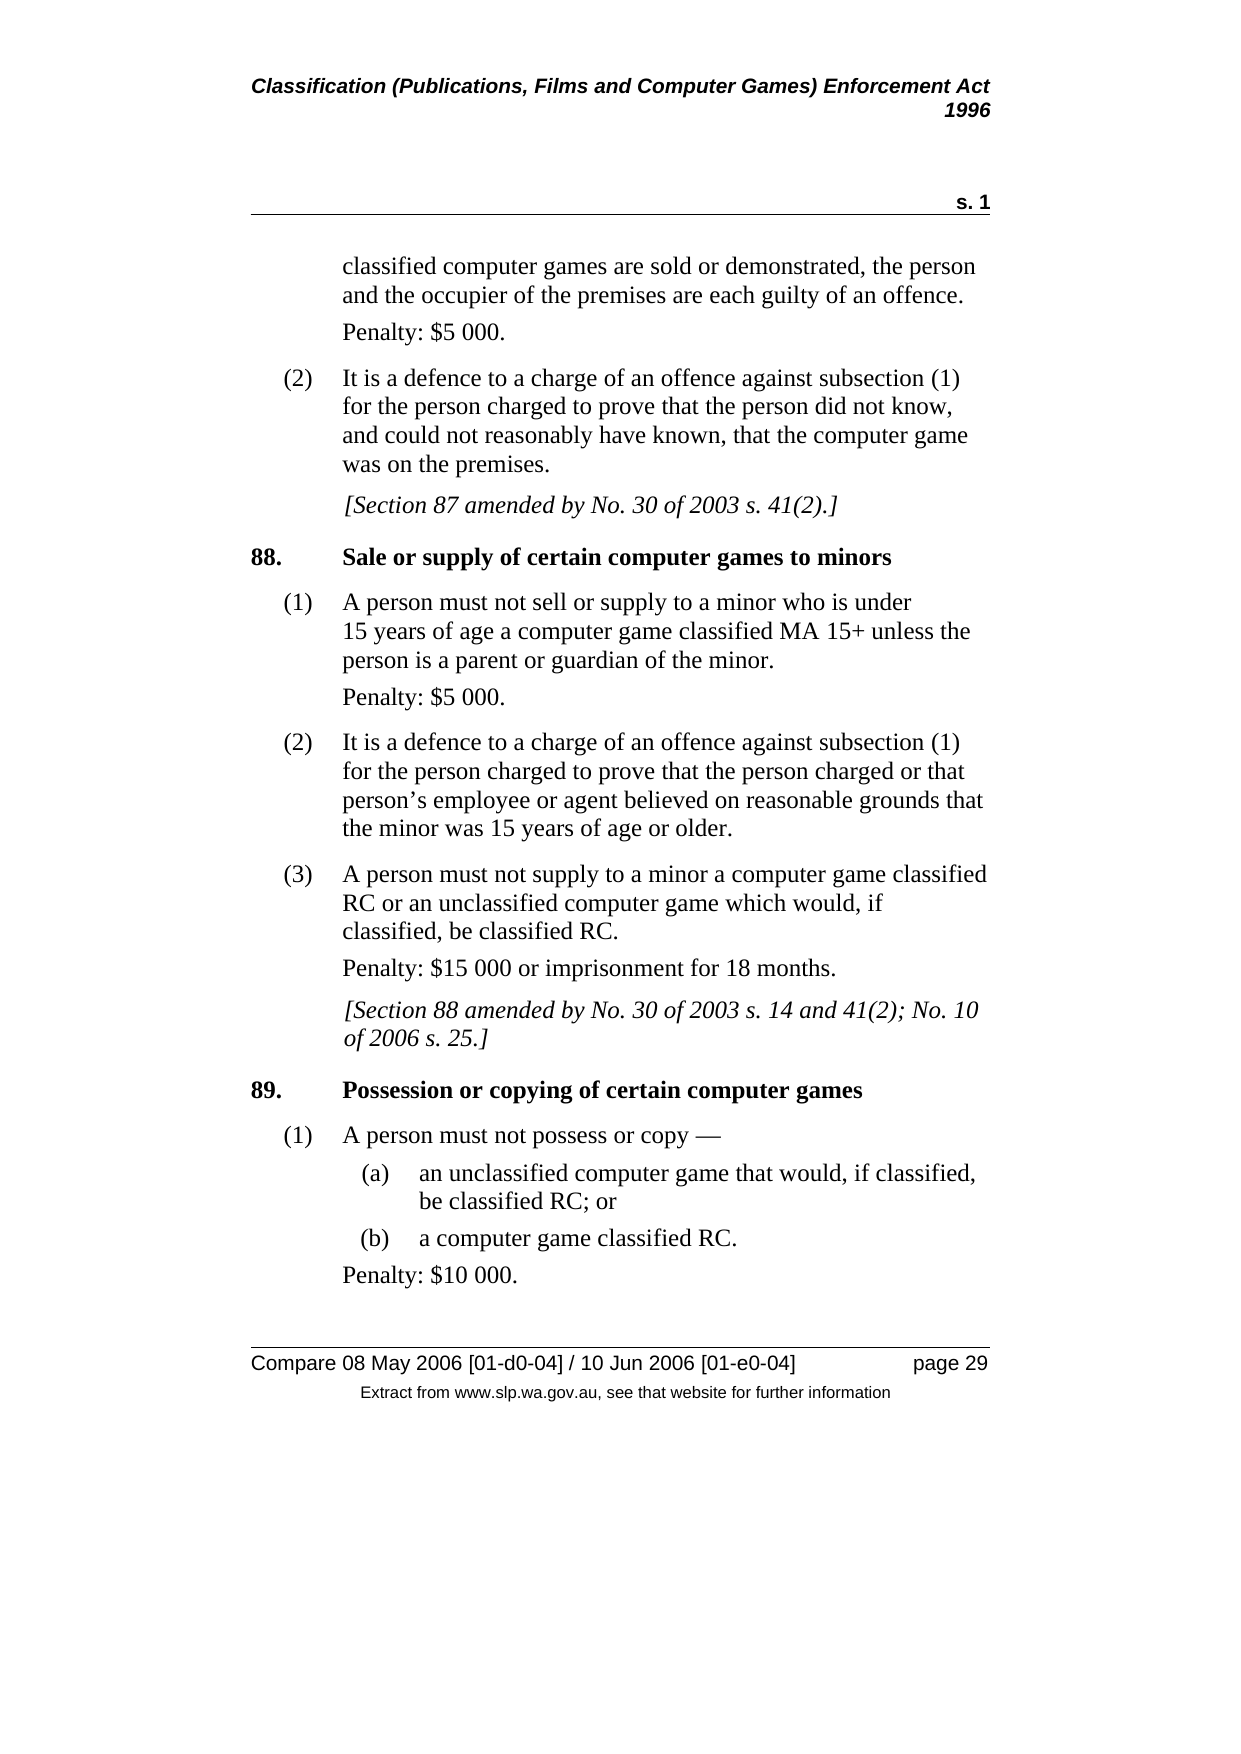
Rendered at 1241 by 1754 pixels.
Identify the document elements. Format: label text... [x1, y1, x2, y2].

text (1) A person must not possess or copy — [251, 1121, 990, 1149]
text Penalty: $5 000. [251, 682, 990, 711]
text Penalty: $10 000. [251, 1261, 990, 1289]
text (2) It is a defence to a charge of an offence against subsection (1) for the person charged to prove that the person charged or that person’s employee or agent believed on reasonable grounds that the minor was 15 years of age or older. [251, 727, 990, 842]
text (3) A person must not supply to a minor a computer game classified RC or an unclassified computer game which would, if classified, be classified RC. [251, 859, 990, 945]
text (a) an unclassified computer game that would, if classified, be classified RC; or [251, 1158, 990, 1215]
subtitle 89. Possession or copying of certain computer games [251, 1075, 990, 1104]
text [Section 88 amended by No. 30 of 2003 s. 14 and 41(2); No. 10 of 2006 s. 25.] [251, 995, 990, 1052]
text (2) It is a defence to a charge of an offence against subsection (1) for the person charged to prove that the person did not know, and could not reasonably have known, that the computer game was on the premises. [251, 363, 990, 478]
text [Section 87 amended by No. 30 of 2003 s. 41(2).] [251, 490, 990, 519]
text (b) a computer game classified RC. [251, 1223, 990, 1252]
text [251, 251, 990, 309]
text Penalty: $5 000. [251, 317, 990, 346]
subtitle 88. Sale or supply of certain computer games to minors [251, 542, 990, 571]
text Penalty: $15 000 or imprisonment for 18 months. [251, 953, 990, 982]
text (1) A person must not sell or supply to a minor who is under 15 years of age a computer game classified MA 15+ unless the person is a parent or guardian of the minor. [251, 587, 990, 673]
